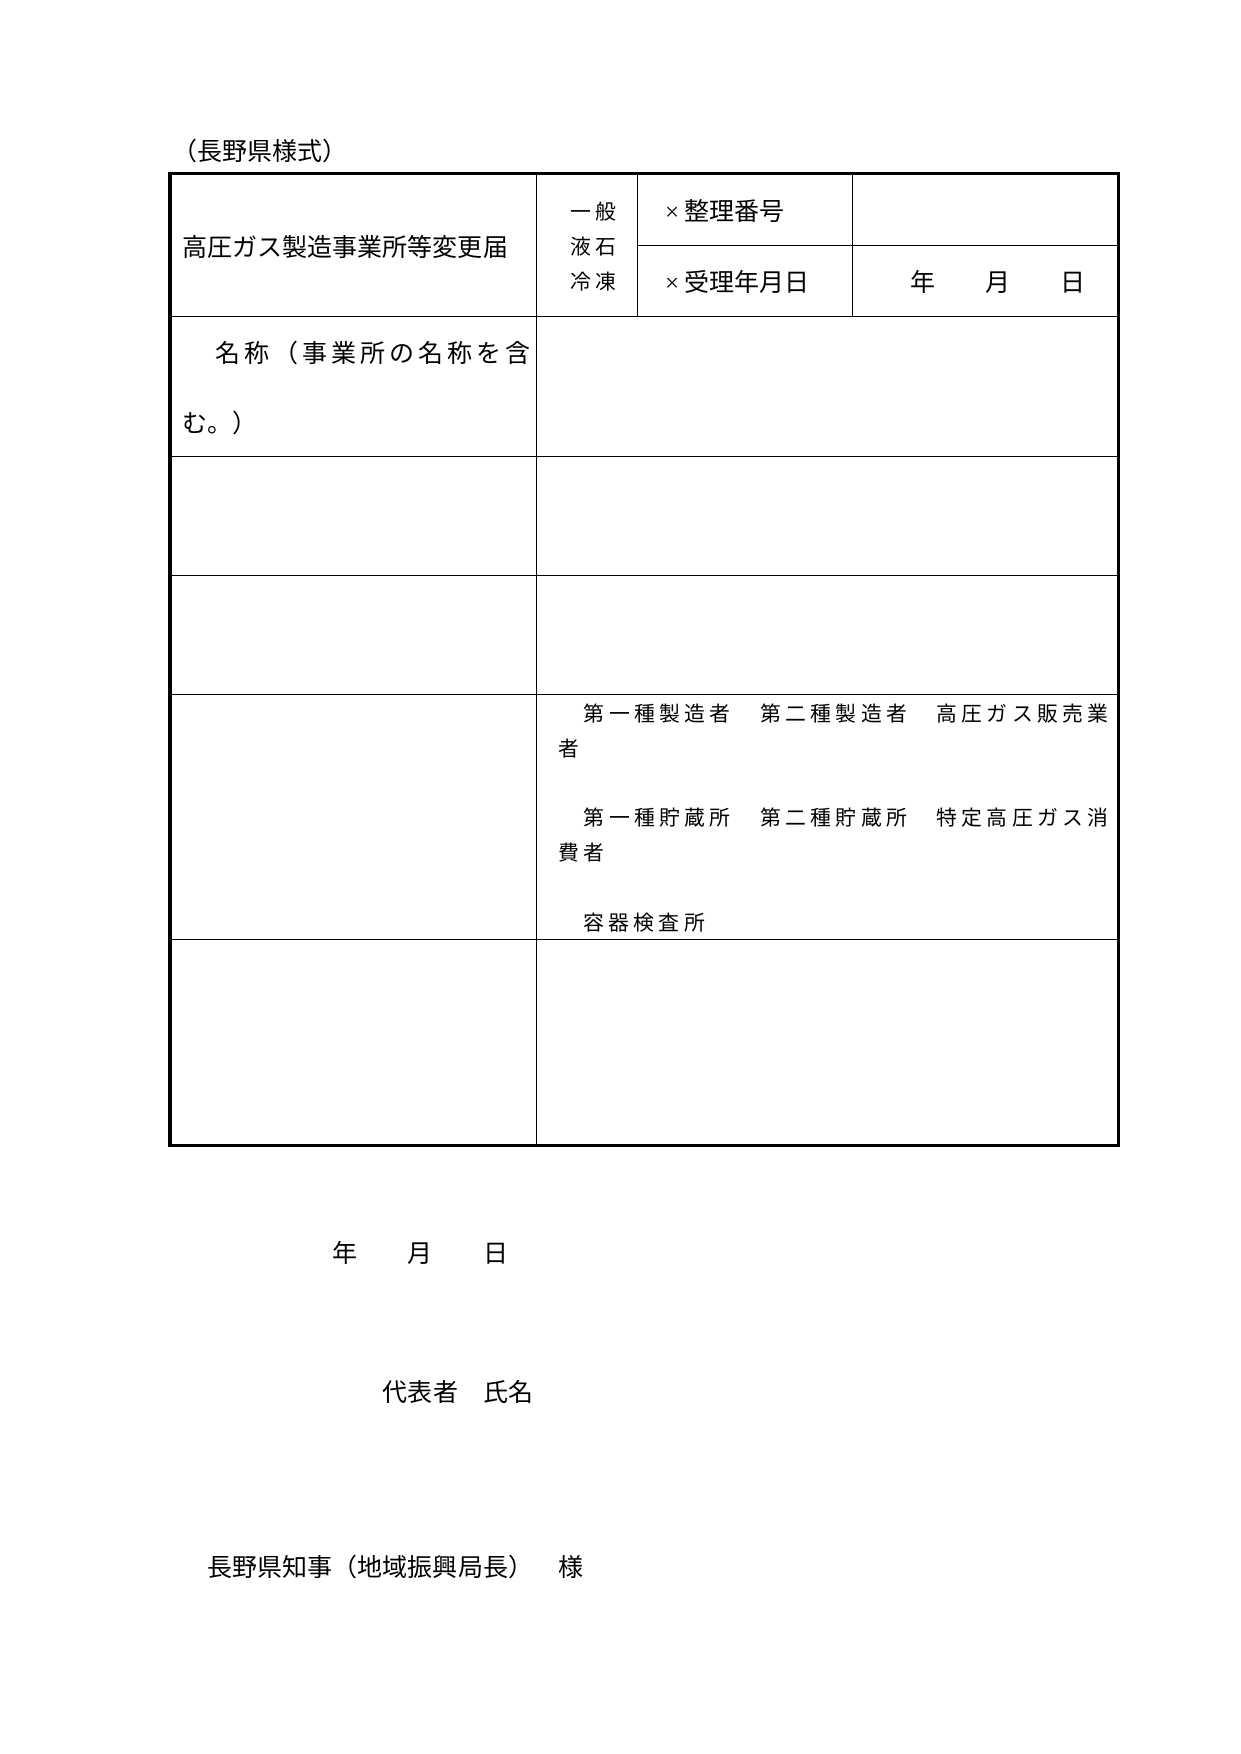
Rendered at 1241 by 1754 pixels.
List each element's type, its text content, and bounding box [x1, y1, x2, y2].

table_cell [537, 576, 1117, 694]
table_cell [172, 695, 536, 939]
table_cell ×受理年月日 [638, 246, 852, 316]
table_cell 年 月 日 [853, 246, 1117, 316]
text 長野県知事（地域振興局長） 様 [157, 1531, 1111, 1600]
table_cell [172, 457, 536, 575]
text 代表者 氏名 [157, 1356, 1111, 1426]
table_cell [172, 940, 536, 1143]
table_cell [537, 317, 1117, 456]
table_cell [537, 940, 1117, 1143]
table_cell [537, 457, 1117, 575]
table_cell 名称（事業所の名称を含む。） [172, 317, 536, 456]
text 年 月 日 [157, 1216, 1111, 1286]
table_header ×整理番号 [638, 175, 852, 245]
table_header 高圧ガス製造事業所等変更届 [172, 175, 536, 316]
table_header 一般 液石 冷凍 [537, 175, 637, 316]
table_cell 第一種製造者 第二種製造者 高圧ガス販売業者 第一種貯蔵所 第二種貯蔵所 特定高圧ガス消費者 容器検査所 [537, 695, 1117, 939]
table_header [853, 175, 1117, 245]
table_cell [172, 576, 536, 694]
